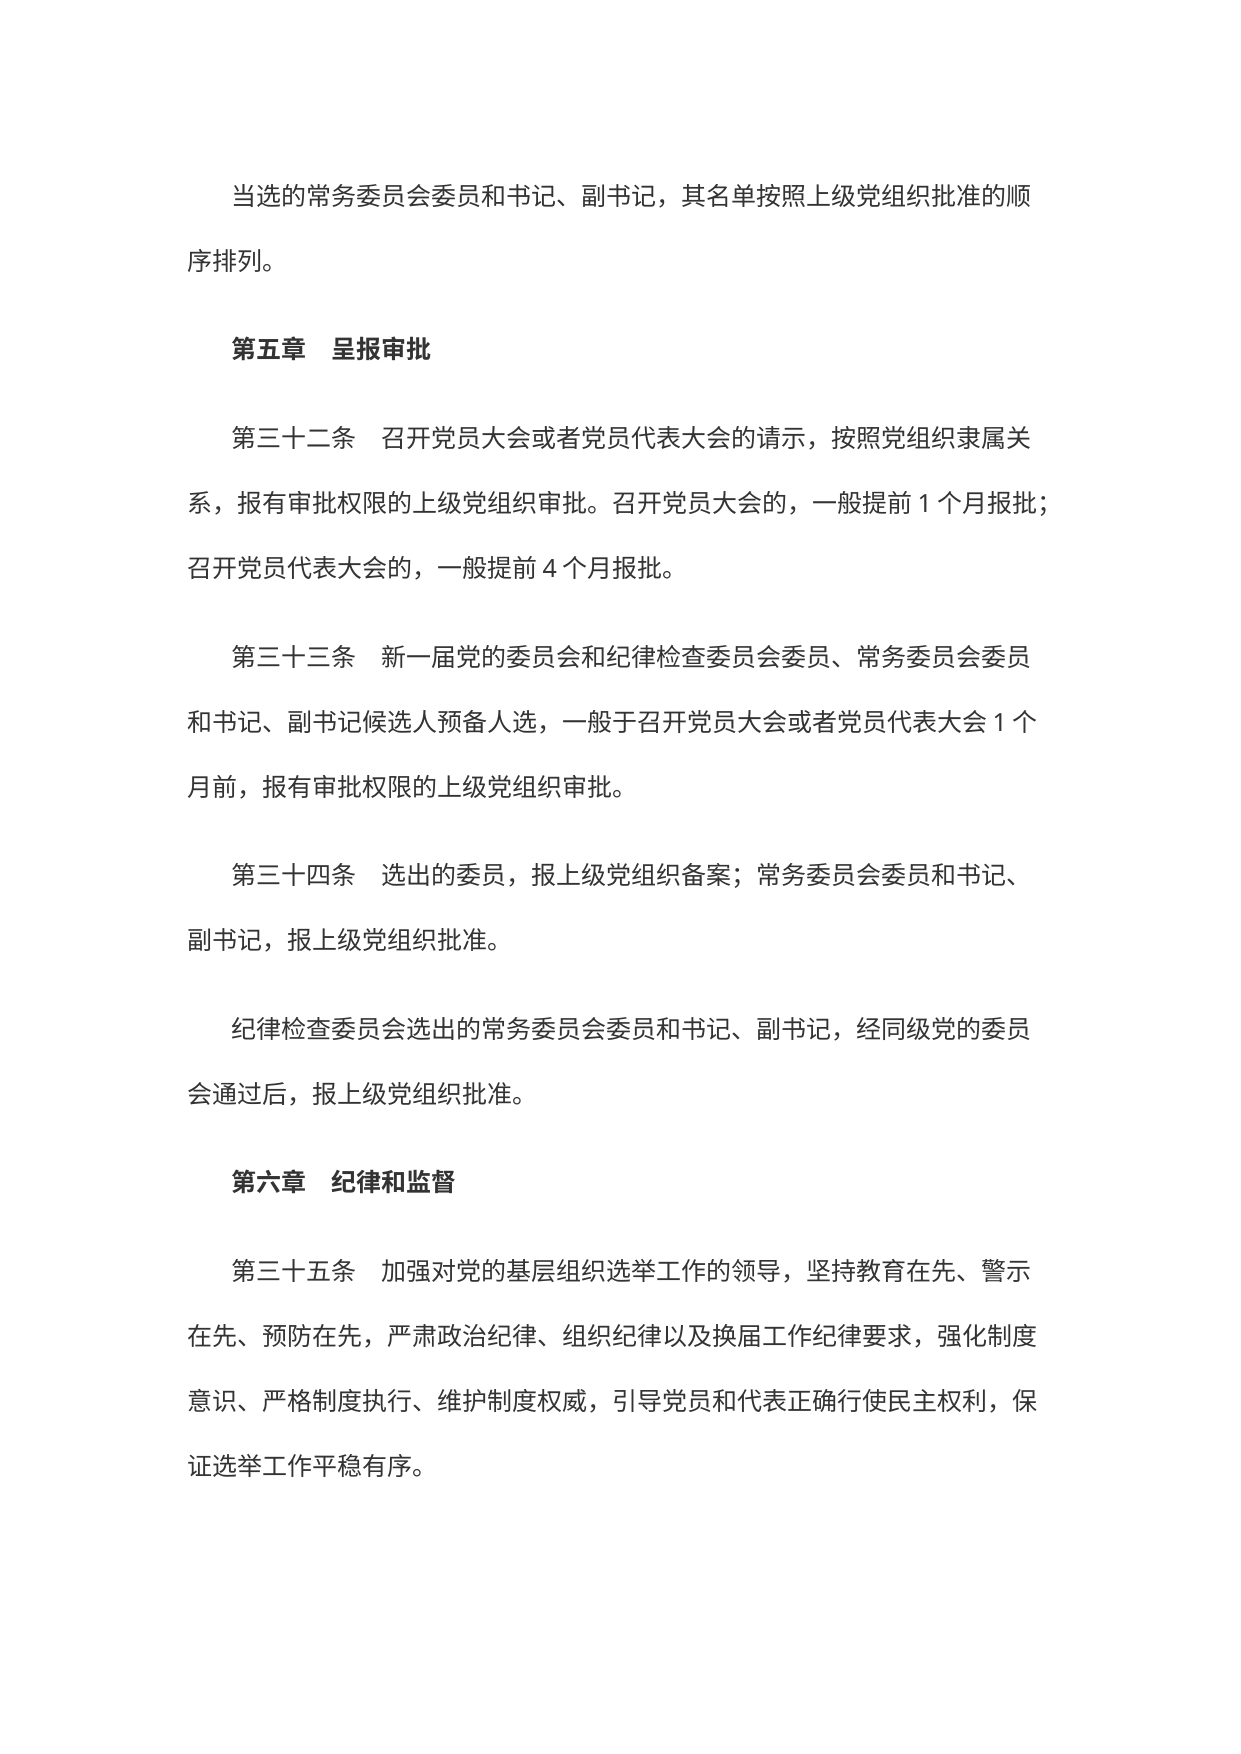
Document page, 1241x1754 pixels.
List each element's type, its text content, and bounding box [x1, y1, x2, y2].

text 第三十四条 选出的委员，报上级党组织备案；常务委员会委员和书记、副书记，报上级党组织批准。 [187, 841, 1053, 971]
text 第三十五条 加强对党的基层组织选举工作的领导，坚持教育在先、警示在先、预防在先，严肃政治纪律、组织纪律以及换届工作纪律要求，强化制度意识、严格制度执行、维护制度权威，引导党员和代表正确行使民主权利，保证选举工作平稳有序。 [187, 1237, 1053, 1497]
text 第三十二条 召开党员大会或者党员代表大会的请示，按照党组织隶属关系，报有审批权限的上级党组织审批。召开党员大会的，一般提前1个月报批；召开党员代表大会的，一般提前4个月报批。 [187, 404, 1053, 599]
text 第五章 呈报审批 [187, 316, 1053, 381]
text 第六章 纪律和监督 [187, 1148, 1053, 1213]
text 当选的常务委员会委员和书记、副书记，其名单按照上级党组织批准的顺序排列。 [187, 162, 1053, 292]
text 第三十三条 新一届党的委员会和纪律检查委员会委员、常务委员会委员和书记、副书记候选人预备人选，一般于召开党员大会或者党员代表大会1个月前，报有审批权限的上级党组织审批。 [187, 623, 1053, 818]
text 纪律检查委员会选出的常务委员会委员和书记、副书记，经同级党的委员会通过后，报上级党组织批准。 [187, 995, 1053, 1125]
